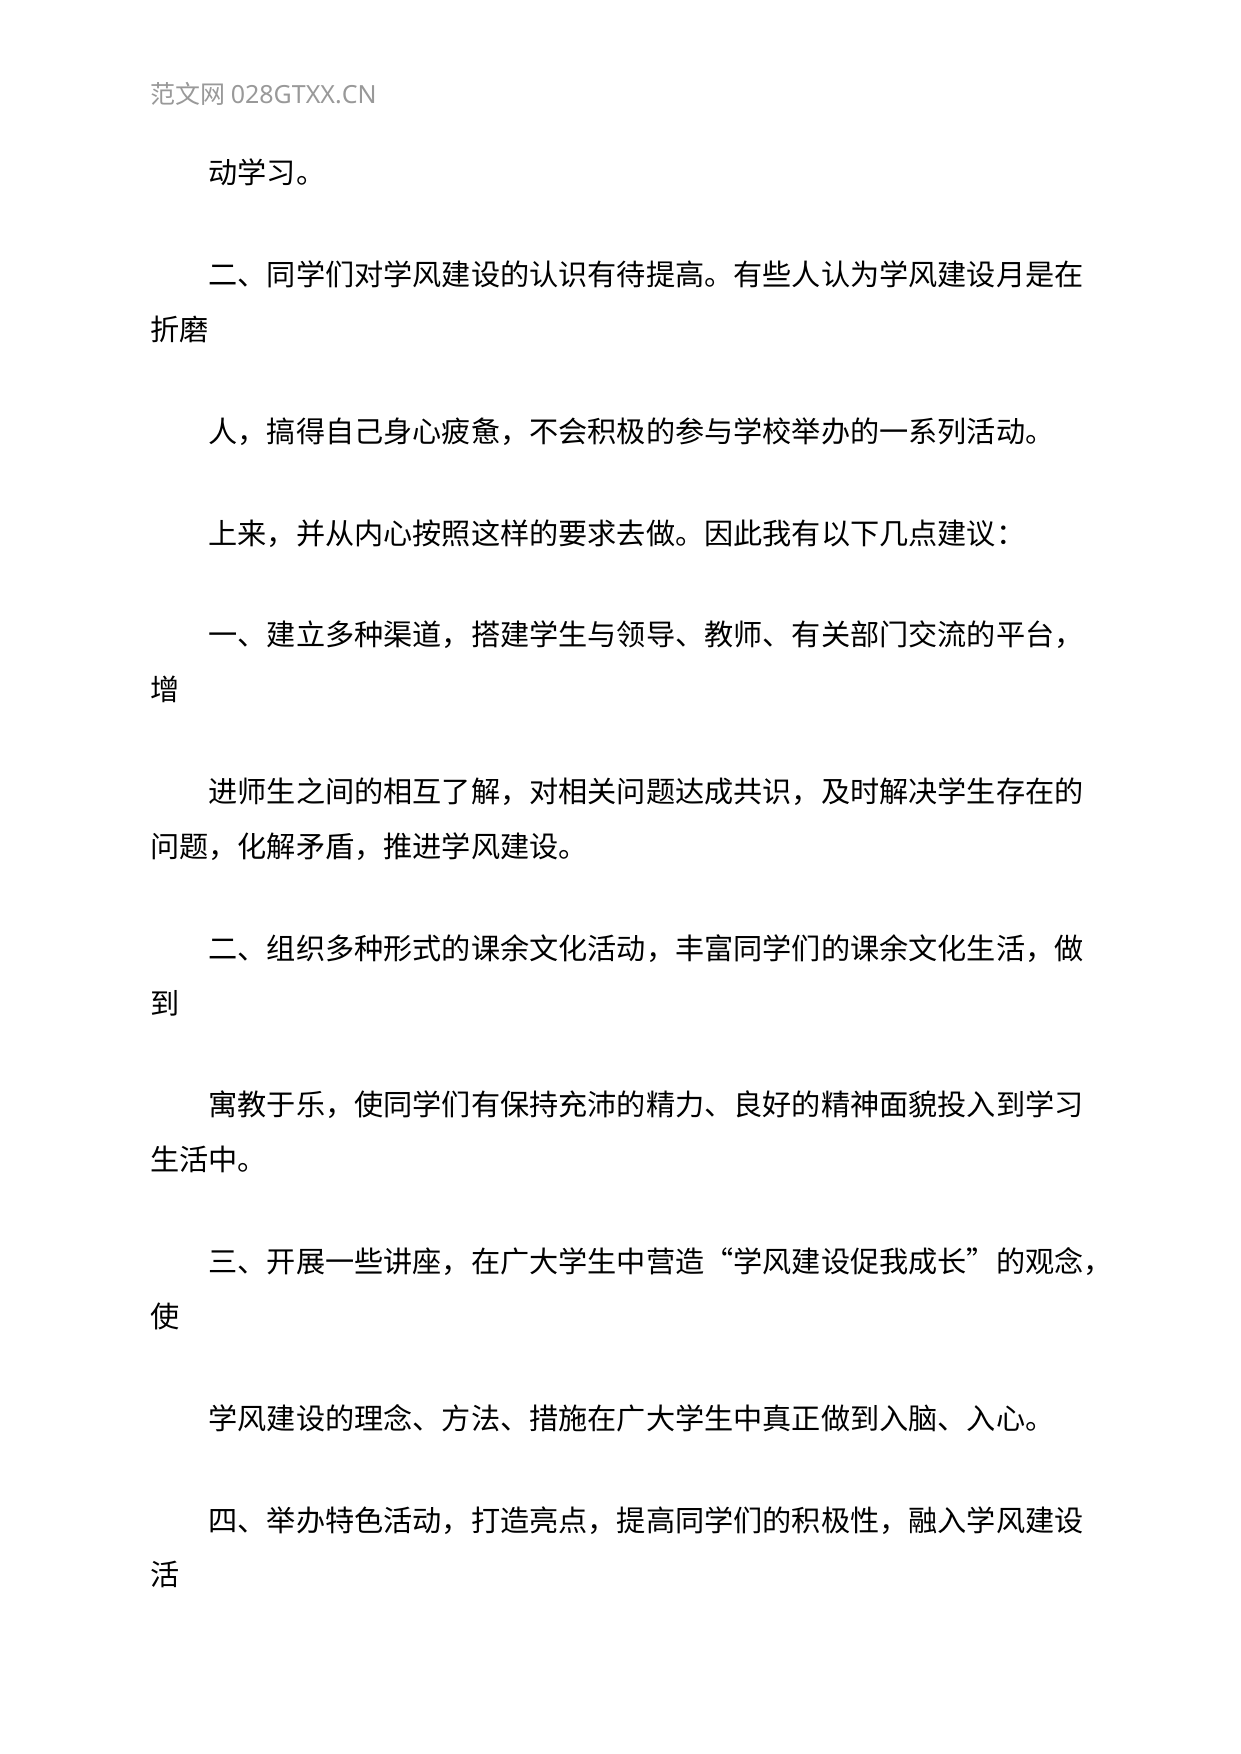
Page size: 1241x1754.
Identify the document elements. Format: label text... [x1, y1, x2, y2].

text 学风建设的理念、方法、措施在广大学生中真正做到入脑、入心。 [150, 1395, 1090, 1438]
text 动学习。 [150, 150, 1090, 192]
text 二、同学们对学风建设的认识有待提高。有些人认为学风建设月是在折磨 [150, 252, 1090, 349]
text 三、开展一些讲座，在广大学生中营造“学风建设促我成长”的观念，使 [150, 1239, 1090, 1336]
text 二、组织多种形式的课余文化活动，丰富同学们的课余文化生活，做到 [150, 925, 1090, 1022]
text 进师生之间的相互了解，对相关问题达成共识，及时解决学生存在的问题，化解矛盾，推进学风建设。 [150, 769, 1090, 866]
text 上来，并从内心按照这样的要求去做。因此我有以下几点建议： [150, 510, 1090, 552]
text 人，搞得自己身心疲惫，不会积极的参与学校举办的一系列活动。 [150, 408, 1090, 451]
text 寓教于乐，使同学们有保持充沛的精力、良好的精神面貌投入到学习生活中。 [150, 1082, 1090, 1179]
text 一、建立多种渠道，搭建学生与领导、教师、有关部门交流的平台，增 [150, 612, 1090, 709]
text 四、举办特色活动，打造亮点，提高同学们的积极性，融入学风建设活 [150, 1497, 1090, 1594]
